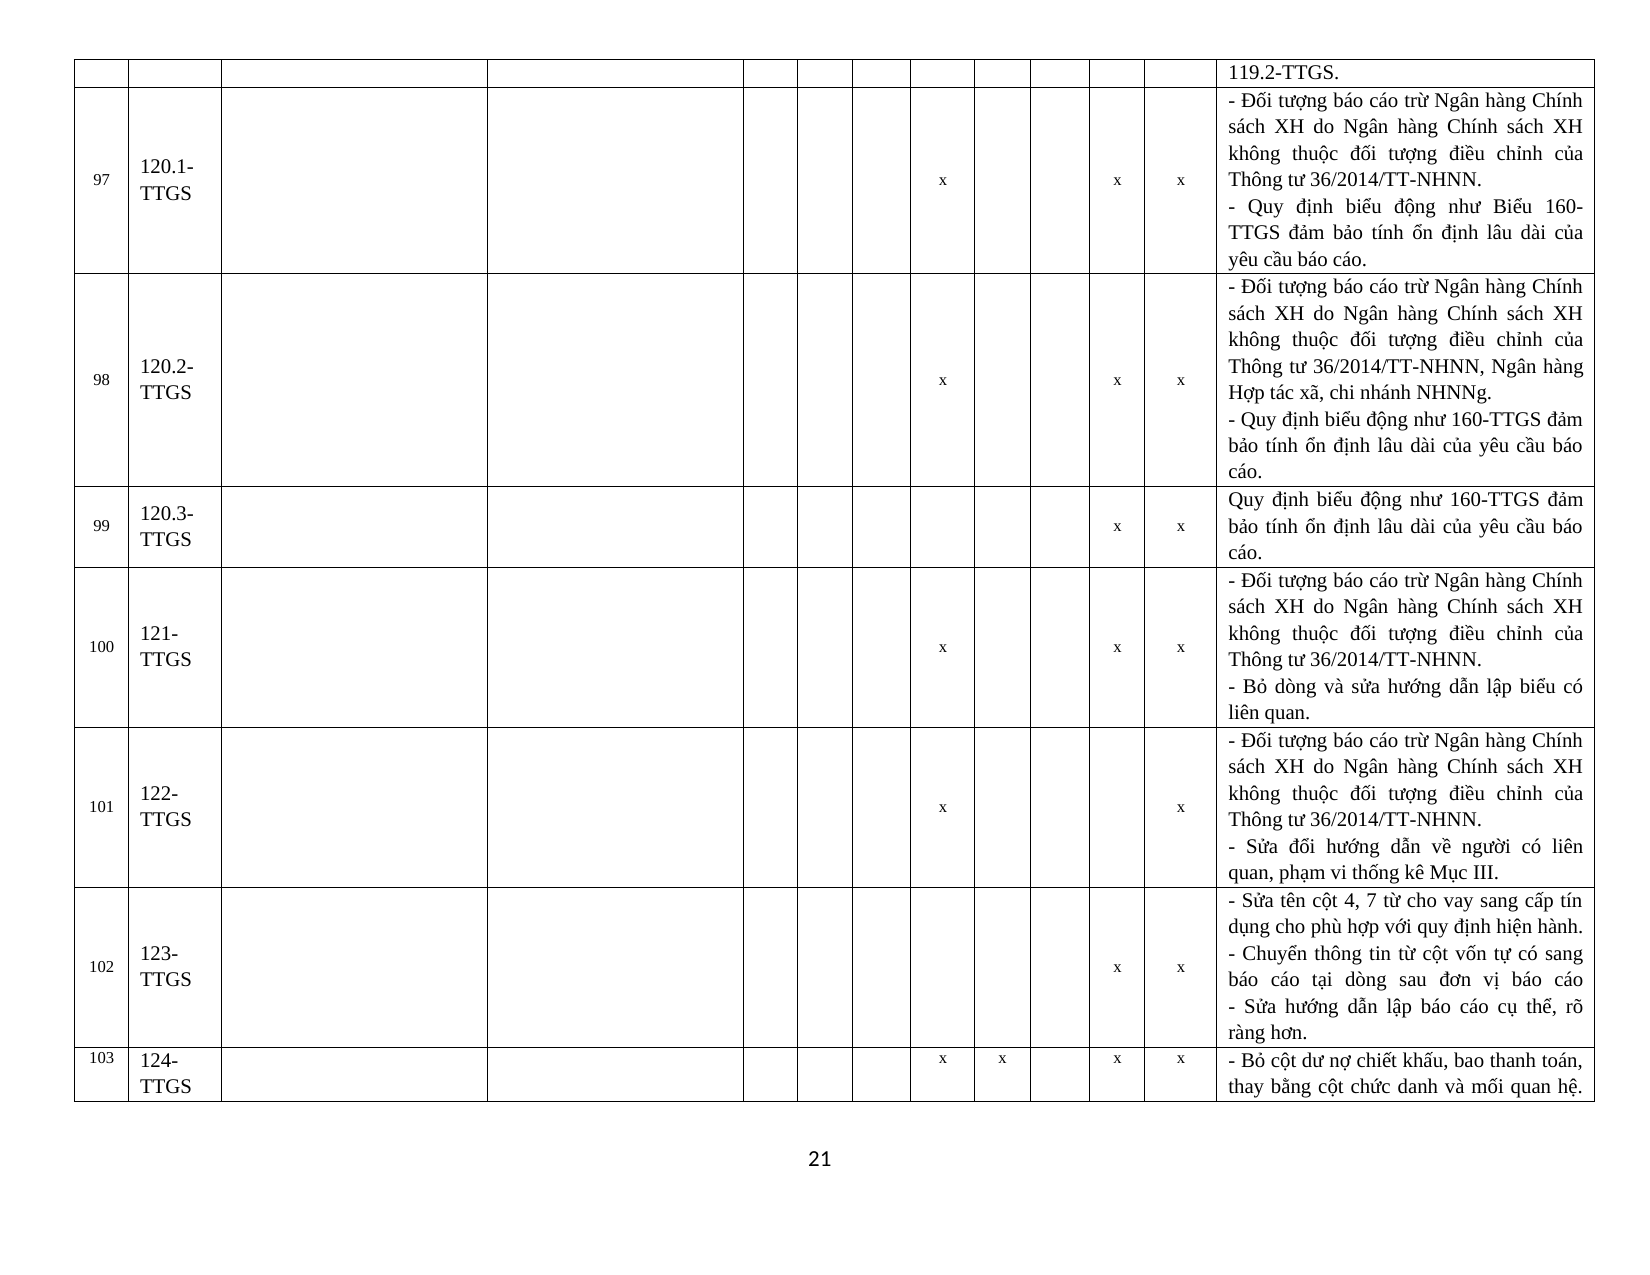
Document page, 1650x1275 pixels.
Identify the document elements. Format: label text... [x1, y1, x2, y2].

table_cell x [975, 1048, 1030, 1101]
table_cell [1031, 1048, 1089, 1101]
table_cell [1031, 568, 1089, 727]
table_cell [798, 60, 852, 87]
table_cell [798, 274, 852, 486]
table_cell [1031, 728, 1089, 887]
table_cell [222, 1048, 487, 1101]
table_cell Quy định biểu động như 160-TTGS đảm bảo tính ổn định lâu dài của yêu cầu báo cáo. [1217, 487, 1594, 567]
table_cell x [1145, 888, 1216, 1047]
table_cell [744, 568, 797, 727]
table_cell 96 [75, 60, 128, 87]
table_cell [975, 60, 1030, 87]
table_cell [975, 88, 1030, 273]
table_cell x [1090, 487, 1144, 567]
table_cell - Đối tượng báo cáo trừ Ngân hàng Chính sách XH do Ngân hàng Chính sách XH không thuộc đối tượng điều chỉnh của Thông tư 36/2014/TT-NHNN. - Quy định biểu động như Biểu 160-TTGS đảm bảo tính ổn định lâu dài của yêu cầu báo cáo. [1217, 88, 1594, 273]
table_cell 99 [75, 487, 128, 567]
table_cell [853, 487, 910, 567]
table_cell [744, 88, 797, 273]
table_cell [488, 88, 743, 273]
table_cell x [911, 60, 974, 87]
table_cell [488, 1048, 743, 1101]
table_cell [1031, 88, 1089, 273]
table_cell [975, 888, 1030, 1047]
table_cell 122-TTGS [129, 728, 221, 887]
table_cell - Đối tượng báo cáo trừ Ngân hàng Chính sách XH do Ngân hàng Chính sách XH không thuộc đối tượng điều chỉnh của Thông tư 36/2014/TT-NHNN. - Sửa đổi hướng dẫn về người có liên quan, phạm vi thống kê Mục III. [1217, 728, 1594, 887]
table_cell [222, 60, 487, 87]
table_cell x [911, 1048, 974, 1101]
table_cell [488, 60, 743, 87]
table_cell 103 [75, 1048, 128, 1101]
table_cell x [1145, 88, 1216, 273]
table_cell - Sửa tên cột 4, 7 từ cho vay sang cấp tín dụng cho phù hợp với quy định hiện hành. - Chuyển thông tin từ cột vốn tự có sang báo cáo tại dòng sau đơn vị báo cáo - Sửa hướng dẫn lập báo cáo cụ thể, rõ ràng hơn. [1217, 888, 1594, 1047]
table_cell [975, 487, 1030, 567]
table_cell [129, 60, 221, 87]
table_cell [853, 88, 910, 273]
table_cell [853, 1048, 910, 1101]
table_cell 98 [75, 274, 128, 486]
table_cell [798, 487, 852, 567]
table_cell 100 [75, 568, 128, 727]
table_cell 97 [75, 88, 128, 273]
table_cell [853, 568, 910, 727]
table_cell 121-TTGS [129, 568, 221, 727]
table_cell x [1145, 60, 1216, 87]
table_cell [911, 487, 974, 567]
table_cell x [911, 88, 974, 273]
table_cell [853, 274, 910, 486]
table_cell x [1090, 274, 1144, 486]
table_cell - Đối tượng báo cáo trừ Ngân hàng Chính sách XH do Ngân hàng Chính sách XH không thuộc đối tượng điều chỉnh của Thông tư 36/2014/TT-NHNN, Ngân hàng Hợp tác xã, chi nhánh NHNNg. - Quy định biểu động như 160-TTGS đảm bảo tính ổn định lâu dài của yêu cầu báo cáo. [1217, 274, 1594, 486]
table_cell [1031, 274, 1089, 486]
table_cell [798, 568, 852, 727]
table_cell [488, 274, 743, 486]
table_cell [744, 274, 797, 486]
table_cell [222, 728, 487, 887]
table_cell 124-TTGS [129, 1048, 221, 1101]
table_cell 120.2-TTGS [129, 274, 221, 486]
table_cell - Đối tượng báo cáo trừ Ngân hàng Chính sách XH do Ngân hàng Chính sách XH không thuộc đối tượng điều chỉnh của Thông tư 36/2014/TT-NHNN. - Bỏ dòng và sửa hướng dẫn lập biểu có liên quan. [1217, 568, 1594, 727]
table_cell [798, 88, 852, 273]
table_cell 120.1-TTGS [129, 88, 221, 273]
table_cell x [911, 274, 974, 486]
table_cell [222, 274, 487, 486]
table_cell x [1145, 487, 1216, 567]
table_cell [488, 487, 743, 567]
table_cell [853, 888, 910, 1047]
table_cell [975, 274, 1030, 486]
table_cell [798, 728, 852, 887]
table_cell 102 [75, 888, 128, 1047]
table_cell [853, 728, 910, 887]
table_cell x [1145, 568, 1216, 727]
table_cell [488, 568, 743, 727]
table_cell [744, 728, 797, 887]
table_cell [222, 568, 487, 727]
table_cell x [1090, 1048, 1144, 1101]
table_cell [975, 568, 1030, 727]
table_cell 101 [75, 728, 128, 887]
table_cell [853, 60, 910, 87]
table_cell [1217, 60, 1594, 87]
table_cell [222, 88, 487, 273]
table_cell [975, 728, 1030, 887]
table_cell [1031, 888, 1089, 1047]
table_cell 123-TTGS [129, 888, 221, 1047]
table_cell [911, 888, 974, 1047]
table_cell x [1145, 728, 1216, 887]
table_cell x [1090, 88, 1144, 273]
table_cell [744, 487, 797, 567]
table_cell [1031, 60, 1089, 87]
table_cell x [1090, 568, 1144, 727]
table_cell x [1090, 60, 1144, 87]
table_cell x [911, 728, 974, 887]
table_cell x [1090, 888, 1144, 1047]
table_cell [798, 1048, 852, 1101]
table_cell 120.3-TTGS [129, 487, 221, 567]
table_cell [222, 888, 487, 1047]
table_cell [488, 888, 743, 1047]
table_cell x [1145, 1048, 1216, 1101]
table_cell x [1145, 274, 1216, 486]
table_cell [1090, 728, 1144, 887]
table_cell [744, 1048, 797, 1101]
table_cell [488, 728, 743, 887]
table_cell [222, 487, 487, 567]
table_cell [744, 60, 797, 87]
table_cell x [911, 568, 974, 727]
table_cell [1217, 1048, 1594, 1101]
table_cell [1031, 487, 1089, 567]
table_cell [744, 888, 797, 1047]
table_cell [798, 888, 852, 1047]
